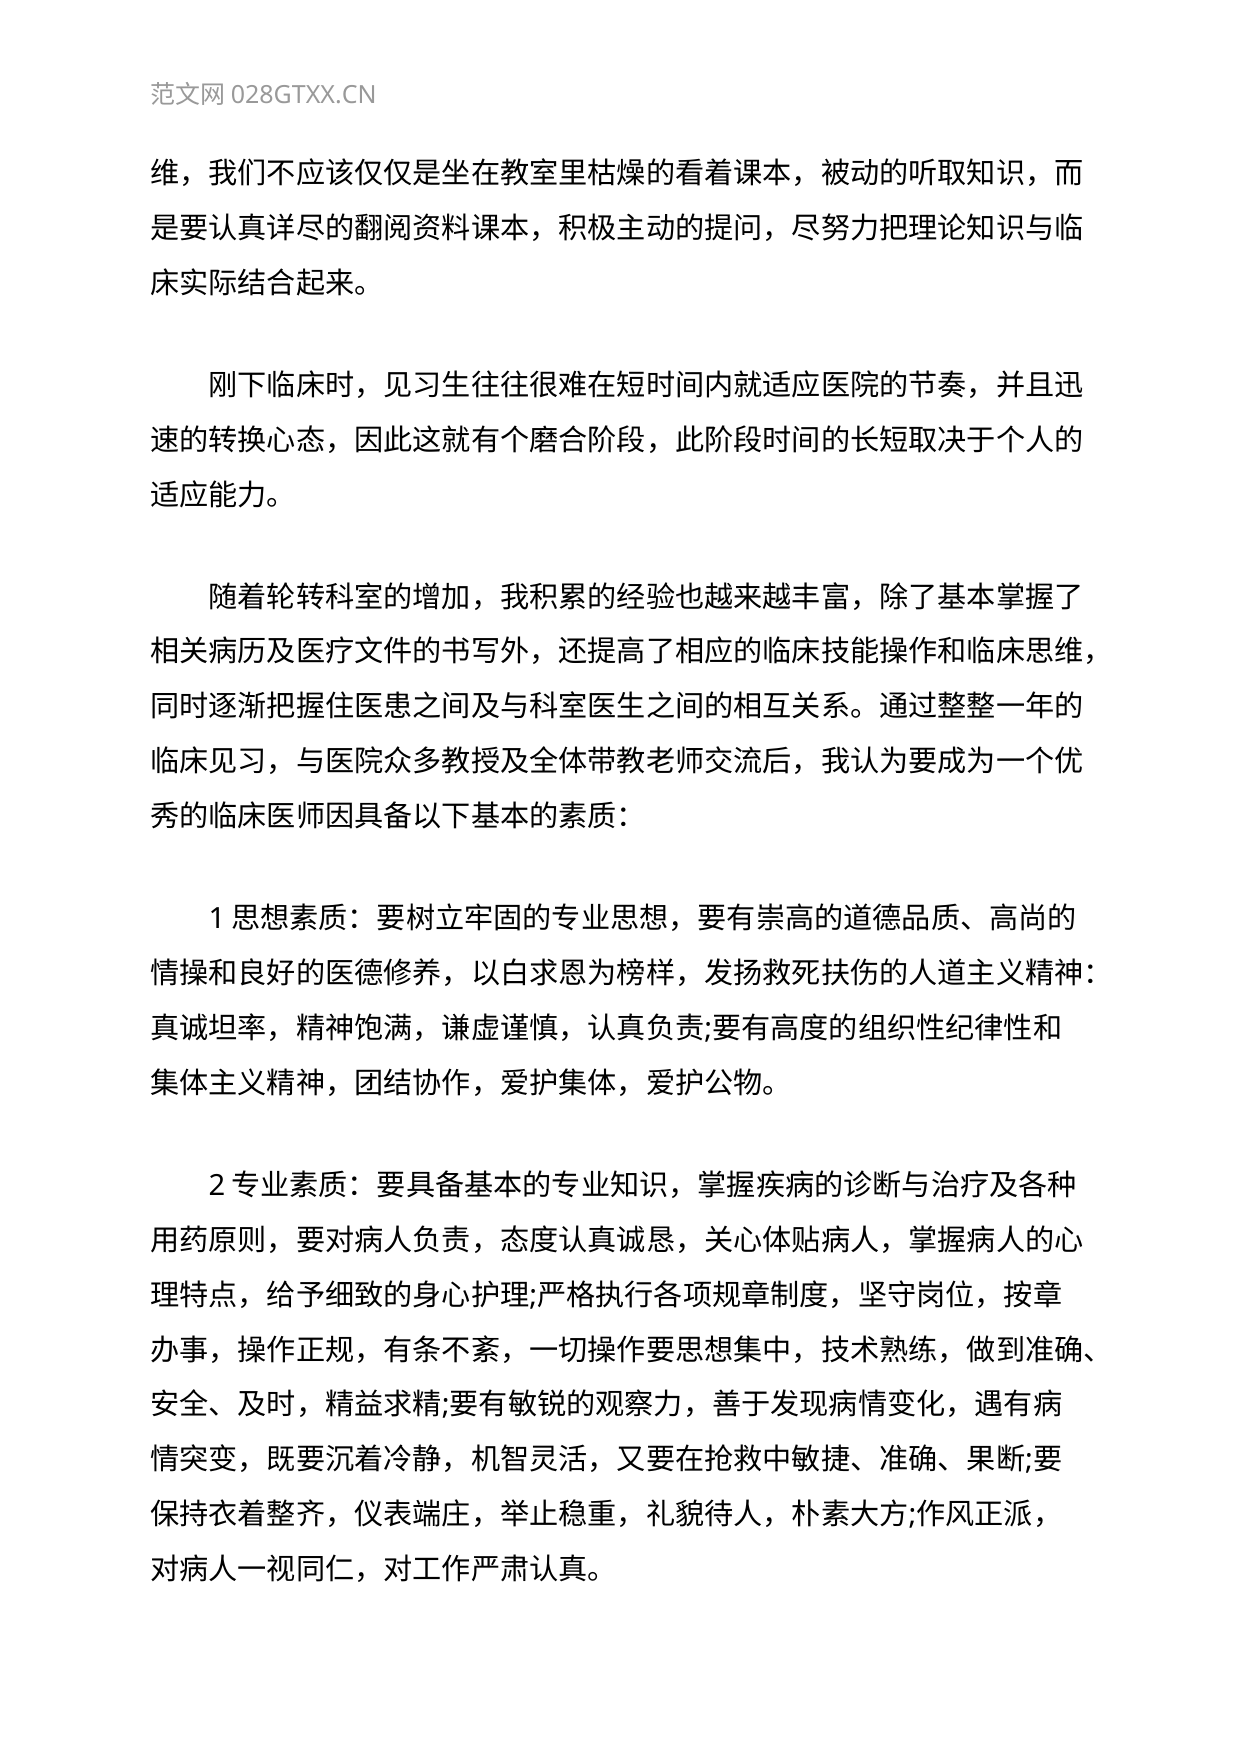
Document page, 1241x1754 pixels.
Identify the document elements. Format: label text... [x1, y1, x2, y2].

text 1思想素质：要树立牢固的专业思想，要有崇高的道德品质、高尚的情操和良好的医德修养，以白求恩为榜样，发扬救死扶伤的人道主义精神：真诚坦率，精神饱满，谦虚谨慎，认真负责;要有高度的组织性纪律性和集体主义精神，团结协作，爱护集体，爱护公物。 [150, 894, 1090, 1102]
text 2专业素质：要具备基本的专业知识，掌握疾病的诊断与治疗及各种用药原则，要对病人负责，态度认真诚恳，关心体贴病人，掌握病人的心理特点，给予细致的身心护理;严格执行各项规章制度，坚守岗位，按章办事，操作正规，有条不紊，一切操作要思想集中，技术熟练，做到准确、安全、及时，精益求精;要有敏锐的观察力，善于发现病情变化，遇有病情突变，既要沉着冷静，机智灵活，又要在抢救中敏捷、准确、果断;要保持衣着整齐，仪表端庄，举止稳重，礼貌待人，朴素大方;作风正派，对病人一视同仁，对工作严肃认真。 [150, 1161, 1090, 1588]
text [150, 150, 1090, 302]
text 刚下临床时，见习生往往很难在短时间内就适应医院的节奏，并且迅速的转换心态，因此这就有个磨合阶段，此阶段时间的长短取决于个人的适应能力。 [150, 362, 1090, 514]
text 随着轮转科室的增加，我积累的经验也越来越丰富，除了基本掌握了相关病历及医疗文件的书写外，还提高了相应的临床技能操作和临床思维，同时逐渐把握住医患之间及与科室医生之间的相互关系。通过整整一年的临床见习，与医院众多教授及全体带教老师交流后，我认为要成为一个优秀的临床医师因具备以下基本的素质： [150, 573, 1090, 835]
